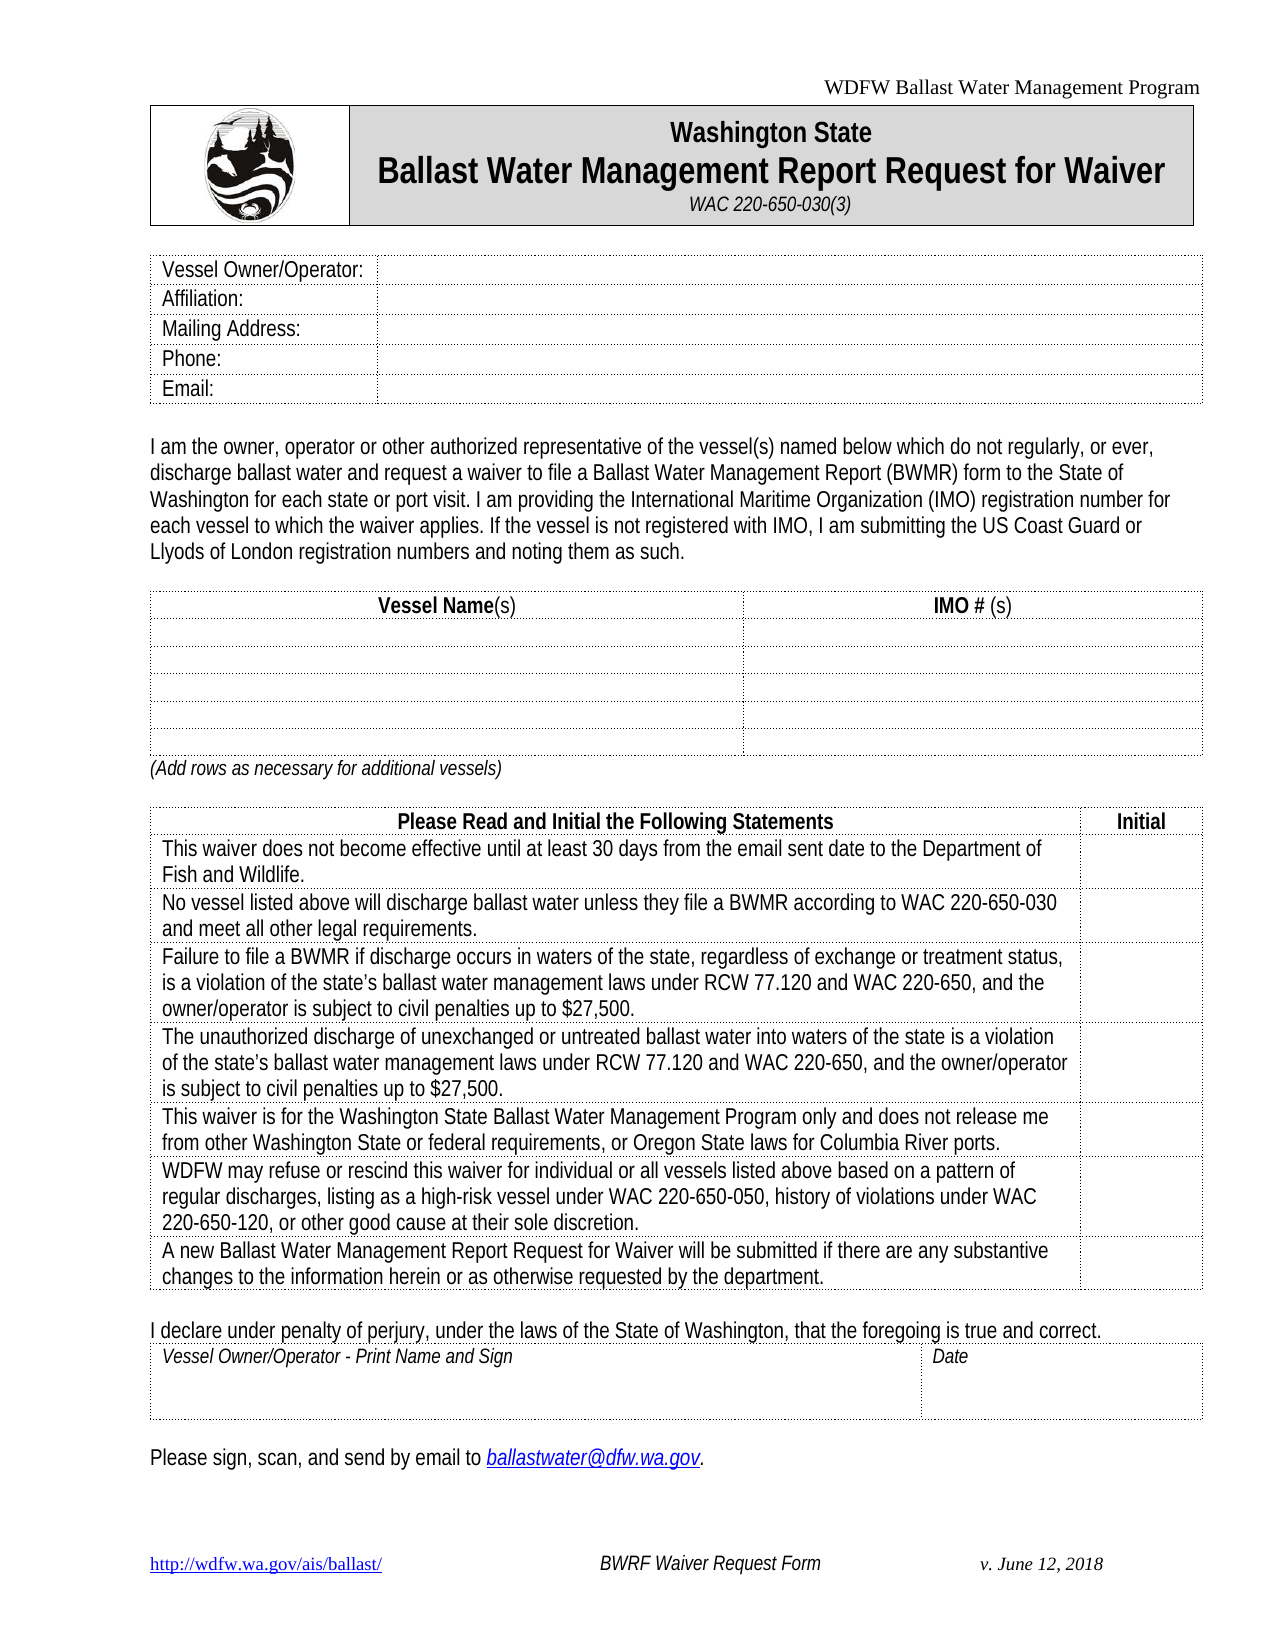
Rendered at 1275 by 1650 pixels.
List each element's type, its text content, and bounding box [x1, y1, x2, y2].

table_cell [378, 284, 1202, 314]
text (Add rows as necessary for additional vessels) [150, 756, 1200, 780]
table_header Washington State Ballast Water Management Report Request for Waiver WAC 220-650-030(3) [350, 106, 1193, 225]
table_cell [378, 344, 1202, 373]
text I am the owner, operator or other authorized representative of the vessel(s) named below which do not regularly, or ever, discharge ballast water and request a waiver to file a Ballast Water Management Report (BWMR) form to the State of Washington for each state or port visit. I am providing the International Maritime Organization (IMO) registration number for each vessel to which the waiver applies. If the vessel is not registered with IMO, I am submitting the US Coast Guard or Llyods of London registration numbers and noting them as such. [150, 433, 1200, 564]
table_cell No vessel listed above will discharge ballast water unless they file a BWMR according to WAC 220-650-030 and meet all other legal requirements. [151, 888, 1080, 942]
table_cell [1080, 1022, 1202, 1102]
table_cell [151, 646, 743, 673]
table_header [151, 106, 349, 225]
table_cell WDFW may refuse or rescind this waiver for individual or all vessels listed above based on a pattern of regular discharges, listing as a high-risk vessel under WAC 220-650-050, history of violations under WAC 220-650-120, or other good cause at their sole discretion. [151, 1156, 1080, 1236]
table_cell The unauthorized discharge of unexchanged or untreated ballast water into waters of the state is a violation of the state’s ballast water management laws under RCW 77.120 and WAC 220-650, and the owner/operator is subject to civil penalties up to $27,500. [151, 1022, 1080, 1102]
table_cell [1080, 1236, 1202, 1289]
text I declare under penalty of perjury, under the laws of the State of Washington, that the foregoing is true and correct. [150, 1317, 1200, 1343]
table_header Vessel Name(s) [151, 591, 743, 618]
table_header Date [921, 1343, 1202, 1419]
table_cell [743, 728, 1202, 755]
table_cell [1080, 1156, 1202, 1236]
table_header Initial [1080, 807, 1202, 834]
table_cell A new Ballast Water Management Report Request for Waiver will be submitted if there are any substantive changes to the information herein or as otherwise requested by the department. [151, 1236, 1080, 1289]
table_header Vessel Owner/Operator: [151, 255, 377, 284]
table_cell [743, 618, 1202, 646]
table_cell [1080, 834, 1202, 888]
table_cell Failure to file a BWMR if discharge occurs in waters of the state, regardless of exchange or treatment status, is a violation of the state’s ballast water management laws under RCW 77.120 and WAC 220-650, and the owner/operator is subject to civil penalties up to $27,500. [151, 942, 1080, 1022]
table_cell [743, 646, 1202, 673]
table_cell [151, 728, 743, 755]
picture [204, 108, 296, 223]
table_cell [1080, 942, 1202, 1022]
table_cell [743, 701, 1202, 728]
table_cell [1080, 888, 1202, 942]
table_cell Phone: [151, 344, 377, 373]
table_header [378, 255, 1202, 284]
table_header Vessel Owner/Operator - Print Name and Sign [151, 1343, 921, 1419]
table_cell Email: [151, 374, 377, 403]
table_header IMO # (s) [743, 591, 1202, 618]
table_cell [151, 673, 743, 701]
table_cell Mailing Address: [151, 314, 377, 344]
table_header Please Read and Initial the Following Statements [151, 807, 1080, 834]
table_cell [378, 314, 1202, 344]
table_cell [378, 374, 1202, 403]
table_cell [1080, 1102, 1202, 1156]
table_cell [151, 618, 743, 646]
table_cell This waiver is for the Washington State Ballast Water Management Program only and does not release me from other Washington State or federal requirements, or Oregon State laws for Columbia River ports. [151, 1102, 1080, 1156]
text Please sign, scan, and send by email to ballastwater@dfw.wa.gov. [150, 1444, 1200, 1470]
table_cell [151, 701, 743, 728]
table_cell [743, 673, 1202, 701]
table_cell This waiver does not become effective until at least 30 days from the email sent date to the Department of Fish and Wildlife. [151, 834, 1080, 888]
table_cell Affiliation: [151, 284, 377, 314]
